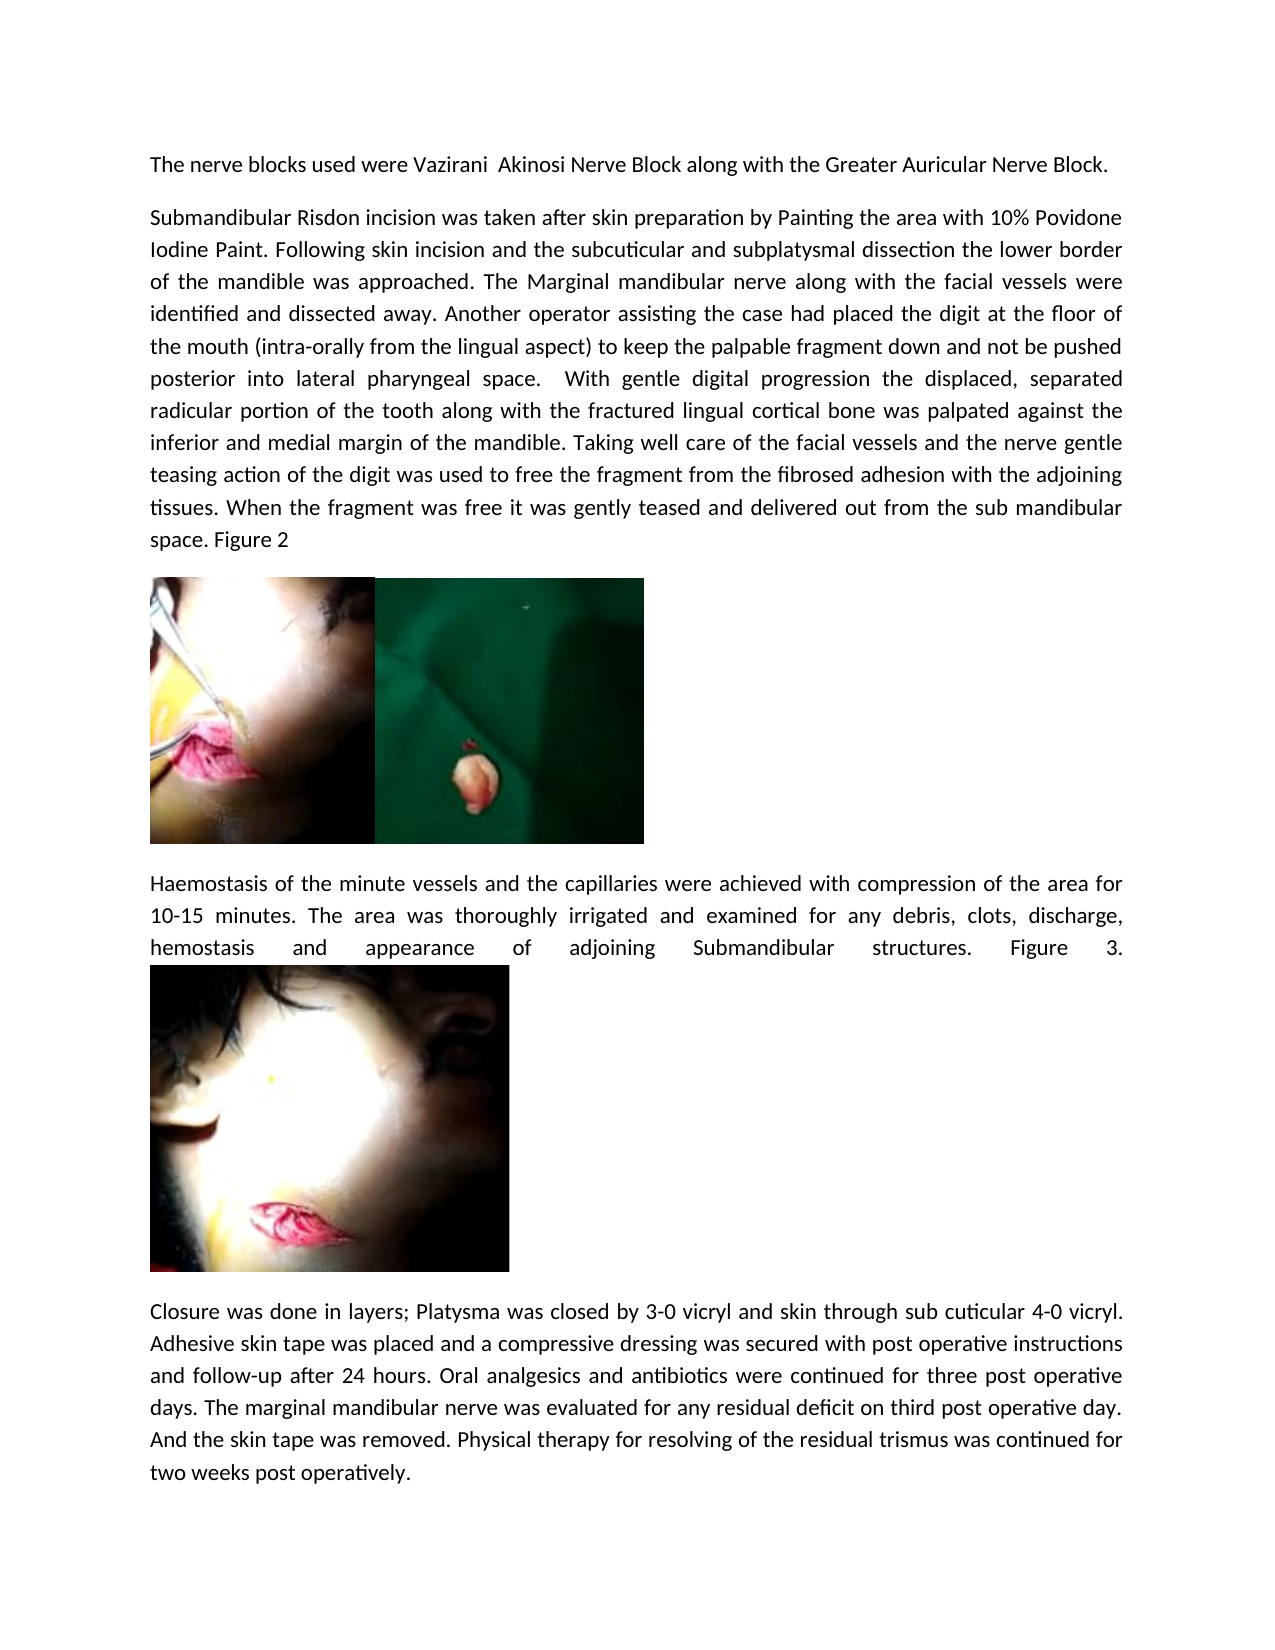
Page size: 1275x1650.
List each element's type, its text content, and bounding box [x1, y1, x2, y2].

text The nerve blocks used were Vazirani Akinosi Nerve Block along with the Greater Auricular Nerve Block. [150, 150, 1125, 178]
text Closure was done in layers; Platysma was closed by 3-0 vicryl and skin through sub cuticular 4-0 vicryl. Adhesive skin tape was placed and a compressive dressing was secured with post operative instructions and follow-up after 24 hours. Oral analgesics and antibiotics were continued for three post operative days. The marginal mandibular nerve was evaluated for any residual deficit on third post operative day. And the skin tape was removed. Physical therapy for resolving of the residual trismus was continued for two weeks post operatively. [150, 1297, 1125, 1486]
picture [150, 965, 510, 1272]
picture [150, 577, 644, 844]
text Submandibular Risdon incision was taken after skin preparation by Painting the area with 10% Povidone Iodine Paint. Following skin incision and the subcuticular and subplatysmal dissection the lower border of the mandible was approached. The Marginal mandibular nerve along with the facial vessels were identified and dissected away. Another operator assisting the case had placed the digit at the floor of the mouth (intra-orally from the lingual aspect) to keep the palpable fragment down and not be pushed posterior into lateral pharyngeal space. With gentle digital progression the displaced, separated radicular portion of the tooth along with the fractured lingual cortical bone was palpated against the inferior and medial margin of the mandible. Taking well care of the facial vessels and the nerve gentle teasing action of the digit was used to free the fragment from the fibrosed adhesion with the adjoining tissues. When the fragment was free it was gently teased and delivered out from the sub mandibular space. Figure 2 [150, 203, 1125, 553]
